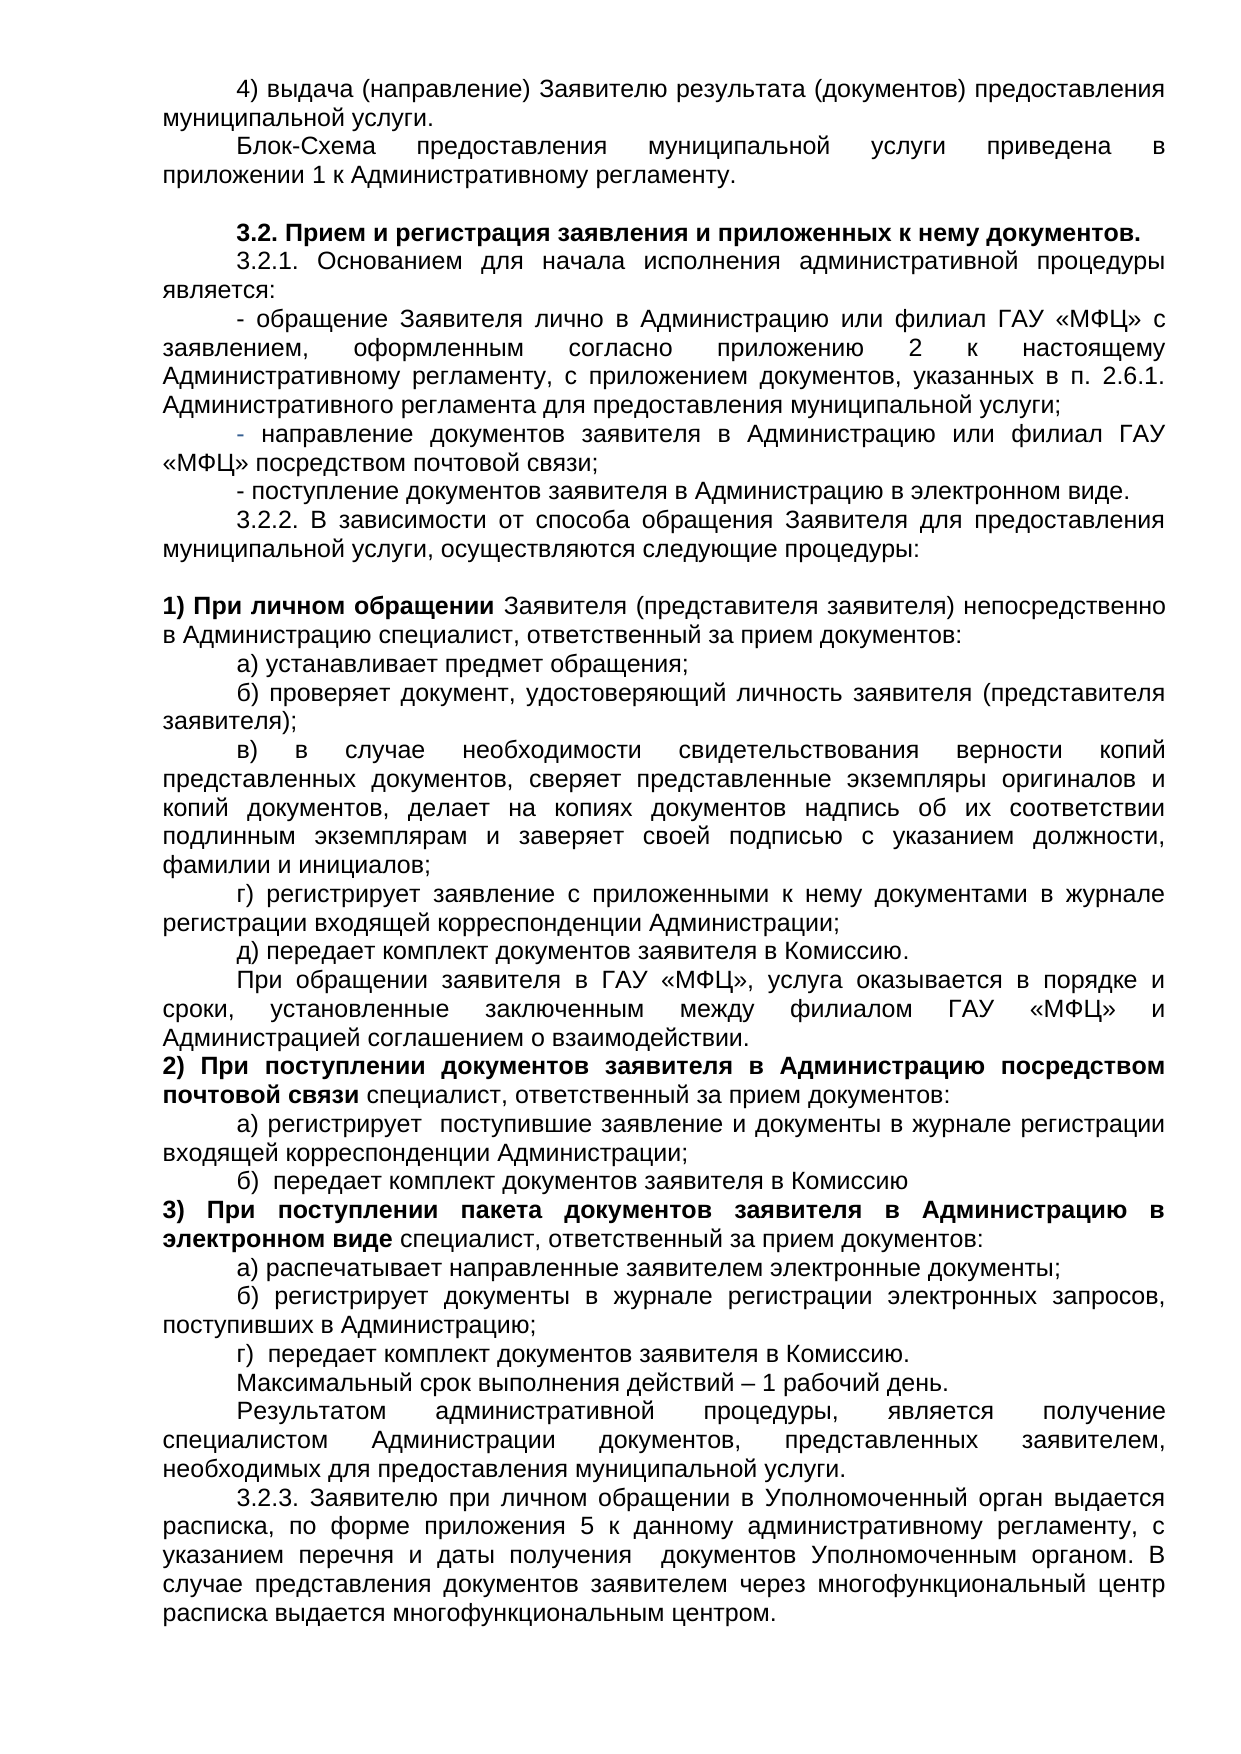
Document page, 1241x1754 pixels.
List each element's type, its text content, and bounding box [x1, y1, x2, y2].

text - поступление документов заявителя в Администрацию в электронном виде. [162, 476, 1167, 505]
text - обращение Заявителя лично в Администрацию или филиал ГАУ «МФЦ» с заявлением, оформленным согласно приложению 2 к настоящему Административному регламенту, с приложением документов, указанных в п. 2.6.1. Административного регламента для предоставления муниципальной услуги; [162, 304, 1167, 419]
text б) регистрирует документы в журнале регистрации электронных запросов, поступивших в Администрацию; [162, 1281, 1167, 1339]
text г) передает комплект документов заявителя в Комиссию. [162, 1339, 1167, 1368]
text б) проверяет документ, удостоверяющий личность заявителя (представителя заявителя); [162, 678, 1167, 735]
text 3.2.2. В зависимости от способа обращения Заявителя для предоставления муниципальной услуги, осуществляются следующие процедуры: [162, 505, 1167, 563]
text 3) При поступлении пакета документов заявителя в Администрацию в электронном виде специалист, ответственный за прием документов: [162, 1195, 1167, 1253]
text б) передает комплект документов заявителя в Комиссию [162, 1166, 1167, 1195]
text 3.2. Прием и регистрация заявления и приложенных к нему документов. [162, 218, 1167, 246]
text 1) При личном обращении Заявителя (представителя заявителя) непосредственно в Администрацию специалист, ответственный за прием документов: [162, 591, 1167, 649]
text 4) выдача (направление) Заявителю результата (документов) предоставления муниципальной услуги. [162, 74, 1167, 131]
text а) регистрирует поступившие заявление и документы в журнале регистрации входящей корреспонденции Администрации; [162, 1109, 1167, 1166]
text Блок-Схема предоставления муниципальной услуги приведена в приложении 1 к Административному регламенту. [162, 131, 1167, 189]
text - направление документов заявителя в Администрацию или филиал ГАУ «МФЦ» посредством почтовой связи; [162, 419, 1167, 476]
text Результатом административной процедуры, является получение специалистом Администрации документов, представленных заявителем, необходимых для предоставления муниципальной услуги. [162, 1396, 1167, 1483]
text 2) При поступлении документов заявителя в Администрацию посредством почтовой связи специалист, ответственный за прием документов: [162, 1051, 1167, 1109]
text Максимальный срок выполнения действий – 1 рабочий день. [162, 1368, 1167, 1396]
text а) распечатывает направленные заявителем электронные документы; [162, 1253, 1167, 1281]
text При обращении заявителя в ГАУ «МФЦ», услуга оказывается в порядке и сроки, установленные заключенным между филиалом ГАУ «МФЦ» и Администрацией соглашением о взаимодействии. [162, 965, 1167, 1051]
text а) устанавливает предмет обращения; [162, 649, 1167, 678]
text в) в случае необходимости свидетельствования верности копий представленных документов, сверяет представленные экземпляры оригиналов и копий документов, делает на копиях документов надпись об их соответствии подлинным экземплярам и заверяет своей подписью с указанием должности, фамилии и инициалов; [162, 735, 1167, 879]
text 3.2.3. Заявителю при личном обращении в Уполномоченный орган выдается расписка, по форме приложения 5 к данному административному регламенту, с указанием перечня и даты получения документов Уполномоченным органом. В случае представления документов заявителем через многофункциональный центр расписка выдается многофункциональным центром. [162, 1483, 1167, 1626]
text г) регистрирует заявление с приложенными к нему документами в журнале регистрации входящей корреспонденции Администрации; [162, 879, 1167, 936]
text 3.2.1. Основанием для начала исполнения административной процедуры является: [162, 246, 1167, 304]
text д) передает комплект документов заявителя в Комиссию. [162, 936, 1167, 965]
